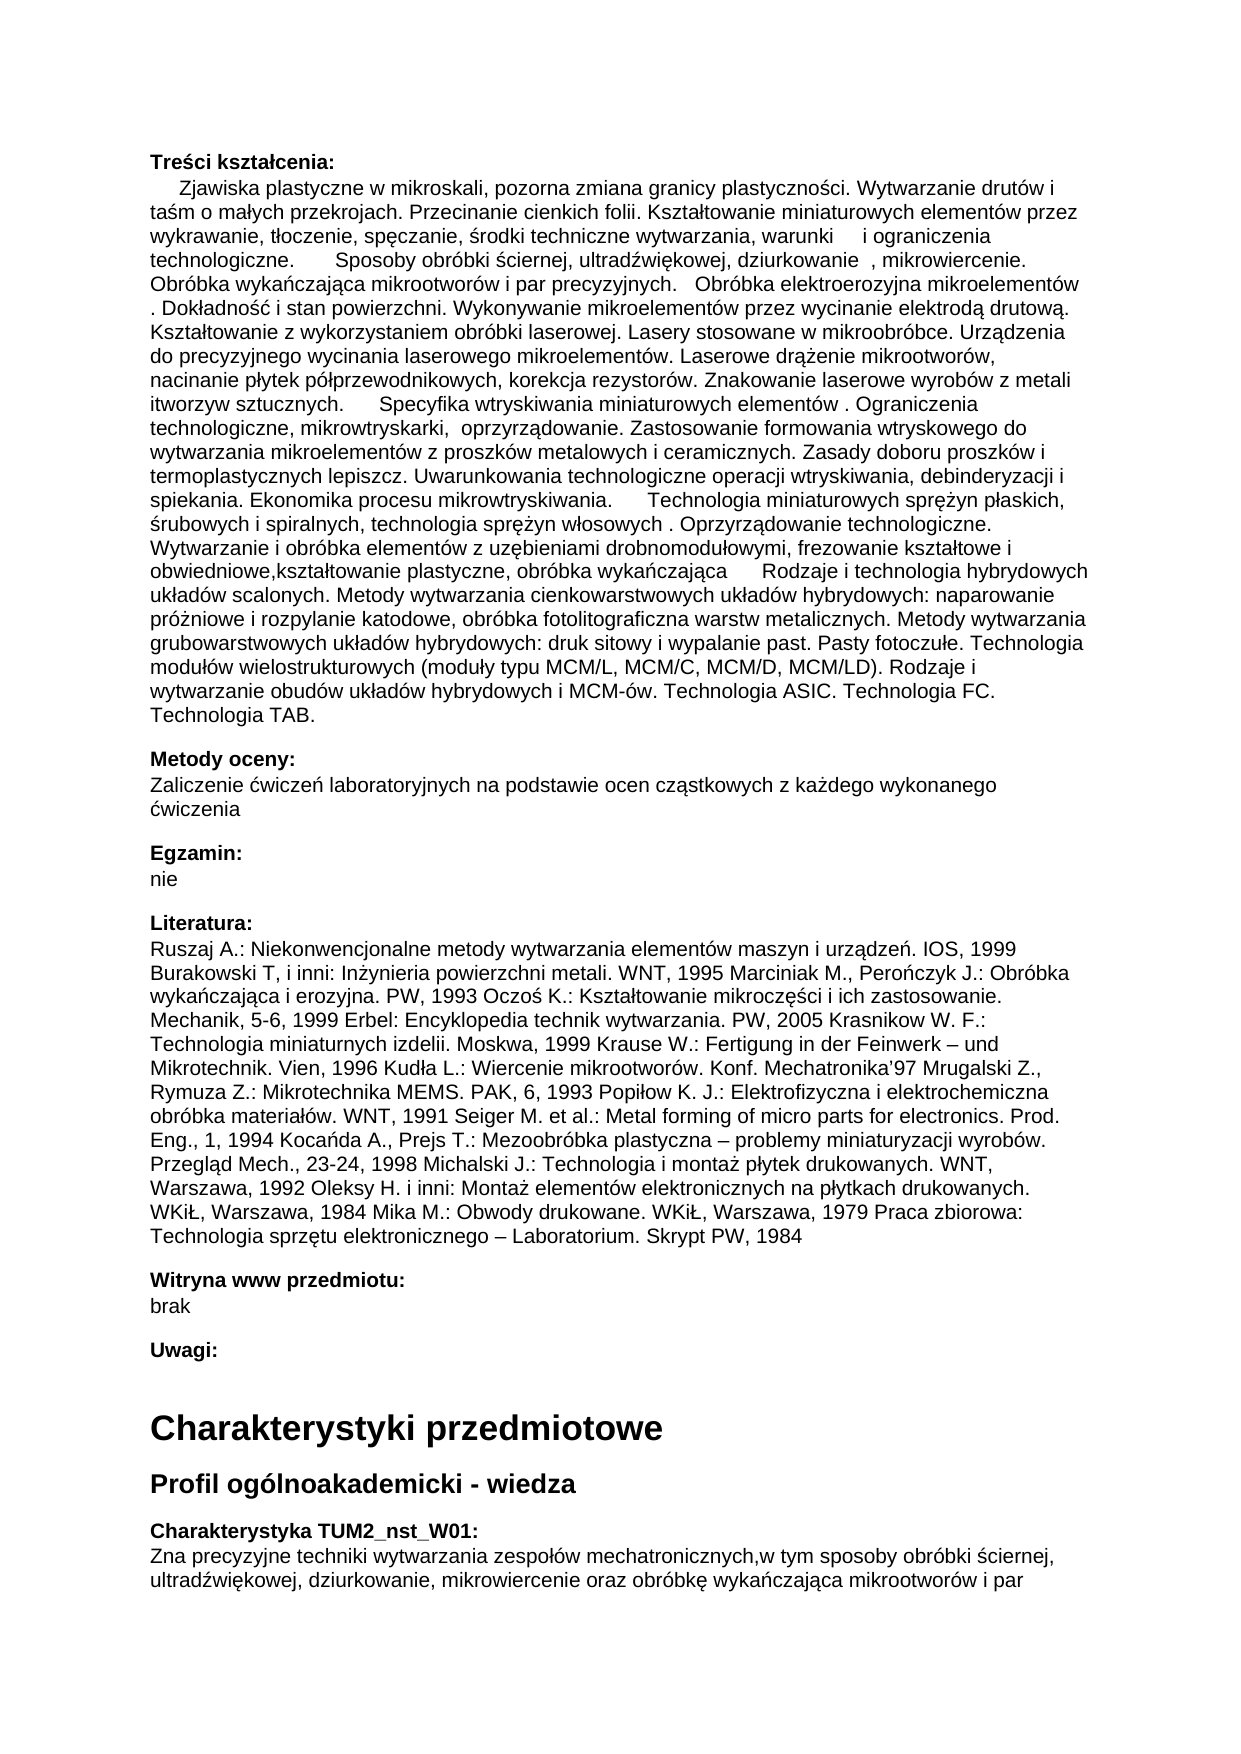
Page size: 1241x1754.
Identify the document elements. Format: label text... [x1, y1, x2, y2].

text nie [150, 867, 1090, 891]
text brak [150, 1294, 1090, 1318]
text Metody oceny: [150, 747, 1090, 771]
text Zjawiska plastyczne w mikroskali, pozorna zmiana granicy plastyczności. Wytwarzanie drutów i taśm o małych przekrojach. Przecinanie cienkich folii. Kształtowanie miniaturowych elementów przez wykrawanie, tłoczenie, spęczanie, środki techniczne wytwarzania, warunki i ograniczenia technologiczne. Sposoby obróbki ściernej, ultradźwiękowej, dziurkowanie , mikrowiercenie. Obróbka wykańczająca mikrootworów i par precyzyjnych. Obróbka elektroerozyjna mikroelementów . Dokładność i stan powierzchni. Wykonywanie mikroelementów przez wycinanie elektrodą drutową. Kształtowanie z wykorzystaniem obróbki laserowej. Lasery stosowane w mikroobróbce. Urządzenia do precyzyjnego wycinania laserowego mikroelementów. Laserowe drążenie mikrootworów, nacinanie płytek półprzewodnikowych, korekcja rezystorów. Znakowanie laserowe wyrobów z metali itworzyw sztucznych. Specyfika wtryskiwania miniaturowych elementów . Ograniczenia technologiczne, mikrowtryskarki, oprzyrządowanie. Zastosowanie formowania wtryskowego do wytwarzania mikroelementów z proszków metalowych i ceramicznych. Zasady doboru proszków i termoplastycznych lepiszcz. Uwarunkowania technologiczne operacji wtryskiwania, debinderyzacji i spiekania. Ekonomika procesu mikrowtryskiwania. Technologia miniaturowych sprężyn płaskich, śrubowych i spiralnych, technologia sprężyn włosowych . Oprzyrządowanie technologiczne. Wytwarzanie i obróbka elementów z uzębieniami drobnomodułowymi, frezowanie kształtowe i obwiedniowe,kształtowanie plastyczne, obróbka wykańczająca Rodzaje i technologia hybrydowych układów scalonych. Metody wytwarzania cienkowarstwowych układów hybrydowych: naparowanie próżniowe i rozpylanie katodowe, obróbka fotolitograficzna warstw metalicznych. Metody wytwarzania grubowarstwowych układów hybrydowych: druk sitowy i wypalanie past. Pasty fotoczułe. Technologia modułów wielostrukturowych (moduły typu MCM/L, MCM/C, MCM/D, MCM/LD). Rodzaje i wytwarzanie obudów układów hybrydowych i MCM-ów. Technologia ASIC. Technologia FC. Technologia TAB. [150, 176, 1090, 727]
text Zaliczenie ćwiczeń laboratoryjnych na podstawie ocen cząstkowych z każdego wykonanego ćwiczenia [150, 773, 1090, 821]
subtitle Charakterystyki przedmiotowe [150, 1407, 1090, 1448]
text Literatura: [150, 910, 1090, 934]
text Charakterystyka TUM2_nst_W01: [150, 1519, 1090, 1543]
subtitle Profil ogólnoakademicki - wiedza [150, 1468, 1090, 1499]
text Uwagi: [150, 1337, 1090, 1361]
text Ruszaj A.: Niekonwencjonalne metody wytwarzania elementów maszyn i urządzeń. IOS, 1999 Burakowski T, i inni: Inżynieria powierzchni metali. WNT, 1995 Marciniak M., Perończyk J.: Obróbka wykańczająca i erozyjna. PW, 1993 Oczoś K.: Kształtowanie mikroczęści i ich zastosowanie. Mechanik, 5-6, 1999 Erbel: Encyklopedia technik wytwarzania. PW, 2005 Krasnikow W. F.: Technologia miniaturnych izdelii. Moskwa, 1999 Krause W.: Fertigung in der Feinwerk – und Mikrotechnik. Vien, 1996 Kudła L.: Wiercenie mikrootworów. Konf. Mechatronika’97 Mrugalski Z., Rymuza Z.: Mikrotechnika MEMS. PAK, 6, 1993 Popiłow K. J.: Elektrofizyczna i elektrochemiczna obróbka materiałów. WNT, 1991 Seiger M. et al.: Metal forming of micro parts for electronics. Prod. Eng., 1, 1994 Kocańda A., Prejs T.: Mezoobróbka plastyczna – problemy miniaturyzacji wyrobów. Przegląd Mech., 23-24, 1998 Michalski J.: Technologia i montaż płytek drukowanych. WNT, Warszawa, 1992 Oleksy H. i inni: Montaż elementów elektronicznych na płytkach drukowanych. WKiŁ, Warszawa, 1984 Mika M.: Obwody drukowane. WKiŁ, Warszawa, 1979 Praca zbiorowa: Technologia sprzętu elektronicznego – Laboratorium. Skrypt PW, 1984 [150, 936, 1090, 1248]
text Treści kształcenia: [150, 150, 1090, 174]
text Egzamin: [150, 841, 1090, 864]
text Witryna www przedmiotu: [150, 1268, 1090, 1292]
